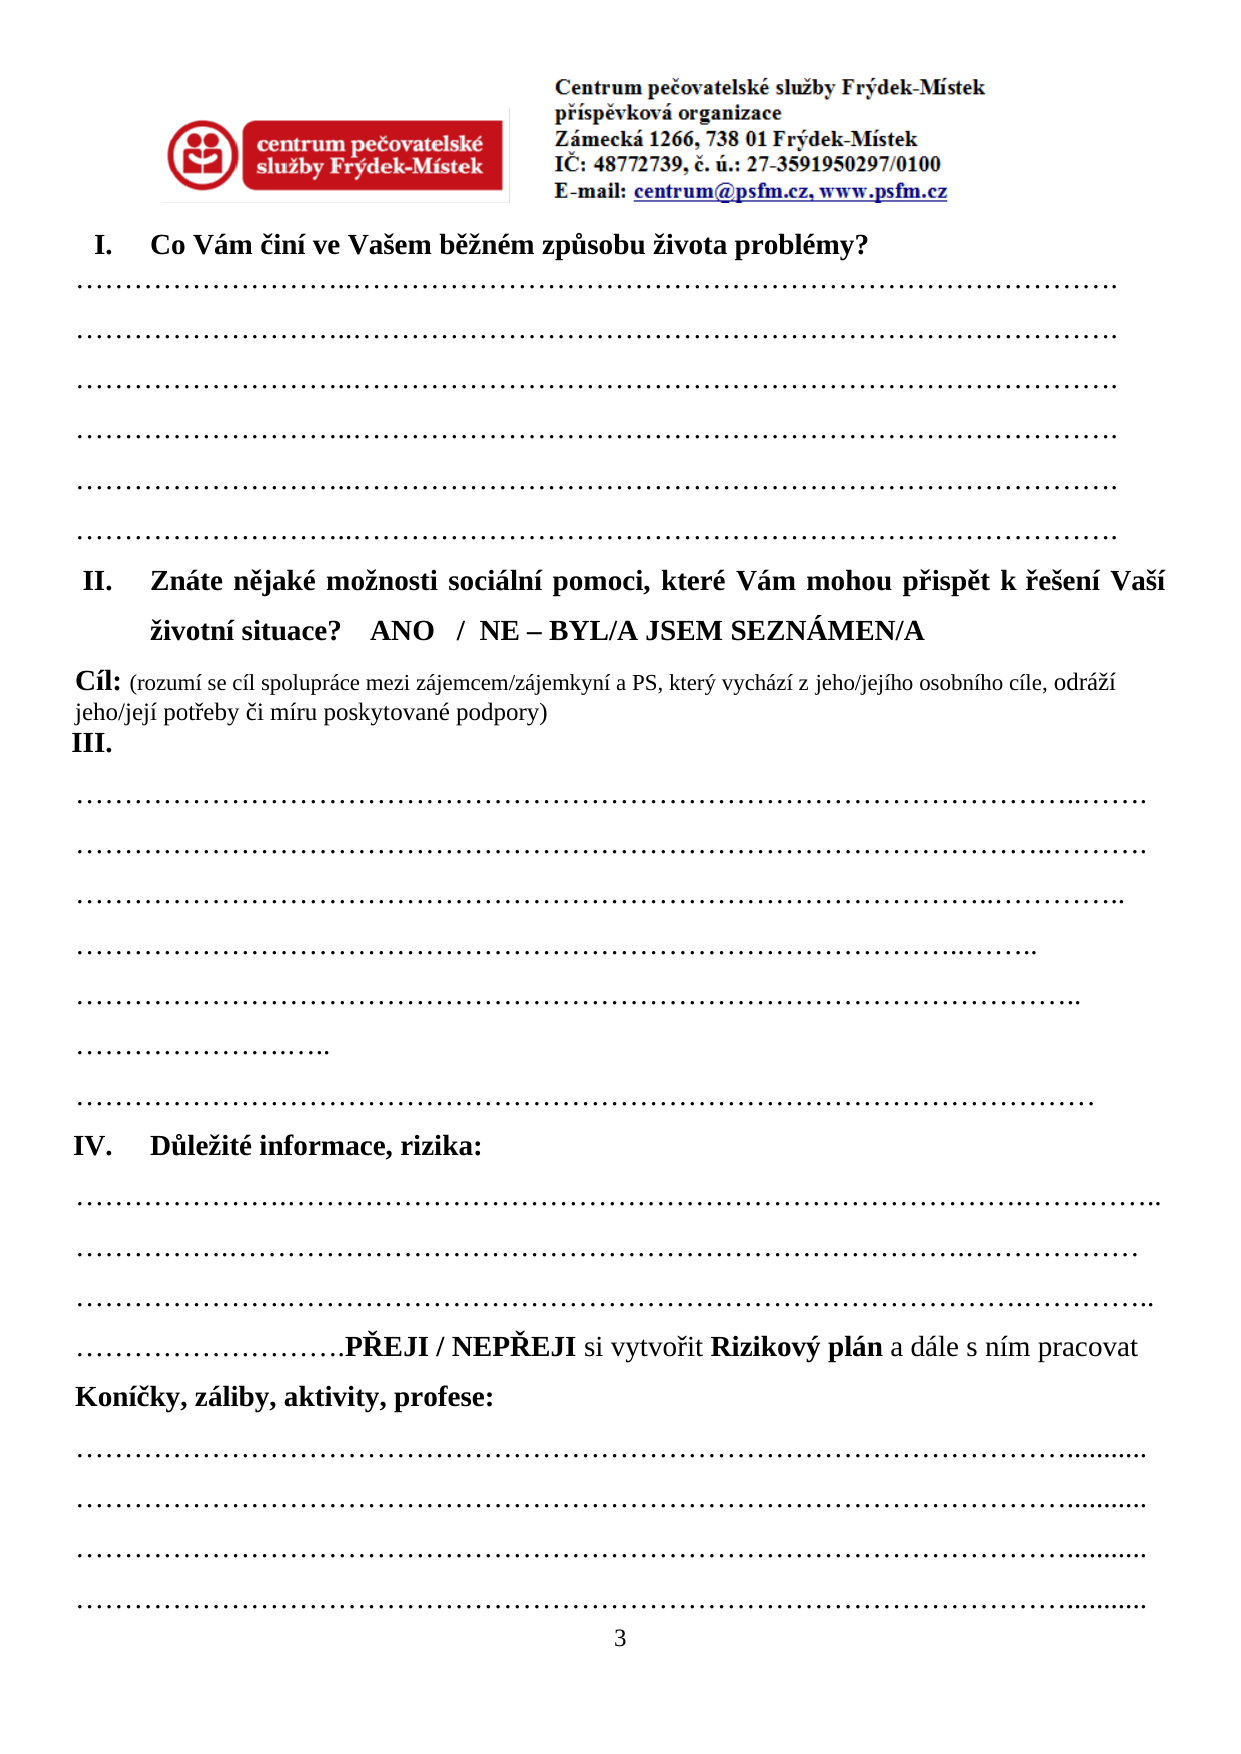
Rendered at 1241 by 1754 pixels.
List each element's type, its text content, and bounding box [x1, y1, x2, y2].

text ………………………..……………………………………………………………………. [75, 361, 1165, 395]
text Koníčky, záliby, aktivity, profese: [75, 1379, 1165, 1413]
text …………………………………………………………………………………………........... [75, 1581, 1165, 1614]
text ………………………..……………………………………………………………………. [75, 261, 1165, 294]
text …………………………………………………………………………………………..…….………………………………………………………………………………………..……….…………………………………………………………………………………..…………..………………………………………………………………………………..……..…………………………………………………………………………………………..………………….…..…………………………………………………………………………………………… [75, 776, 1165, 1111]
list Znáte nějaké možnosti sociální pomoci, které Vám mohou přispět k řešení Vaší životní situace? ANO / NE – BYL/A JSEM SEZNÁMEN/A [112, 563, 1165, 646]
picture [162, 73, 1079, 203]
text ………………………..……………………………………………………………………. [75, 512, 1165, 546]
text ………………………..……………………………………………………………………. [75, 462, 1165, 496]
text ………………….………………………………………………………………….…….……..…………….………………………………………………………………….……………… [75, 1178, 1165, 1262]
list Důležité informace, rizika: [112, 1128, 1165, 1162]
list Co Vám činí ve Vašem běžném způsobu života problémy? [112, 227, 1165, 261]
text …………………………………………………………………………………………........... [75, 1430, 1165, 1463]
text Cíl: (rozumí se cíl spolupráce mezi zájemcem/zájemkyní a PS, který vychází z jeho/jejího osobního cíle, odráží jeho/její potřeby či míru poskytované podpory) [75, 663, 1165, 726]
text …………………………………………………………………………………………........... [75, 1480, 1165, 1514]
text ……………………….PŘEJI / NEPŘEJI si vytvořit Rizikový plán a dále s ním pracovat [75, 1329, 1165, 1363]
text ………………………..……………………………………………………………………. [75, 412, 1165, 445]
text …………………………………………………………………………………………........... [75, 1531, 1165, 1564]
text ………………………..……………………………………………………………………. [75, 311, 1165, 344]
text ………………….………………………………………………………………….………….. [75, 1279, 1165, 1312]
